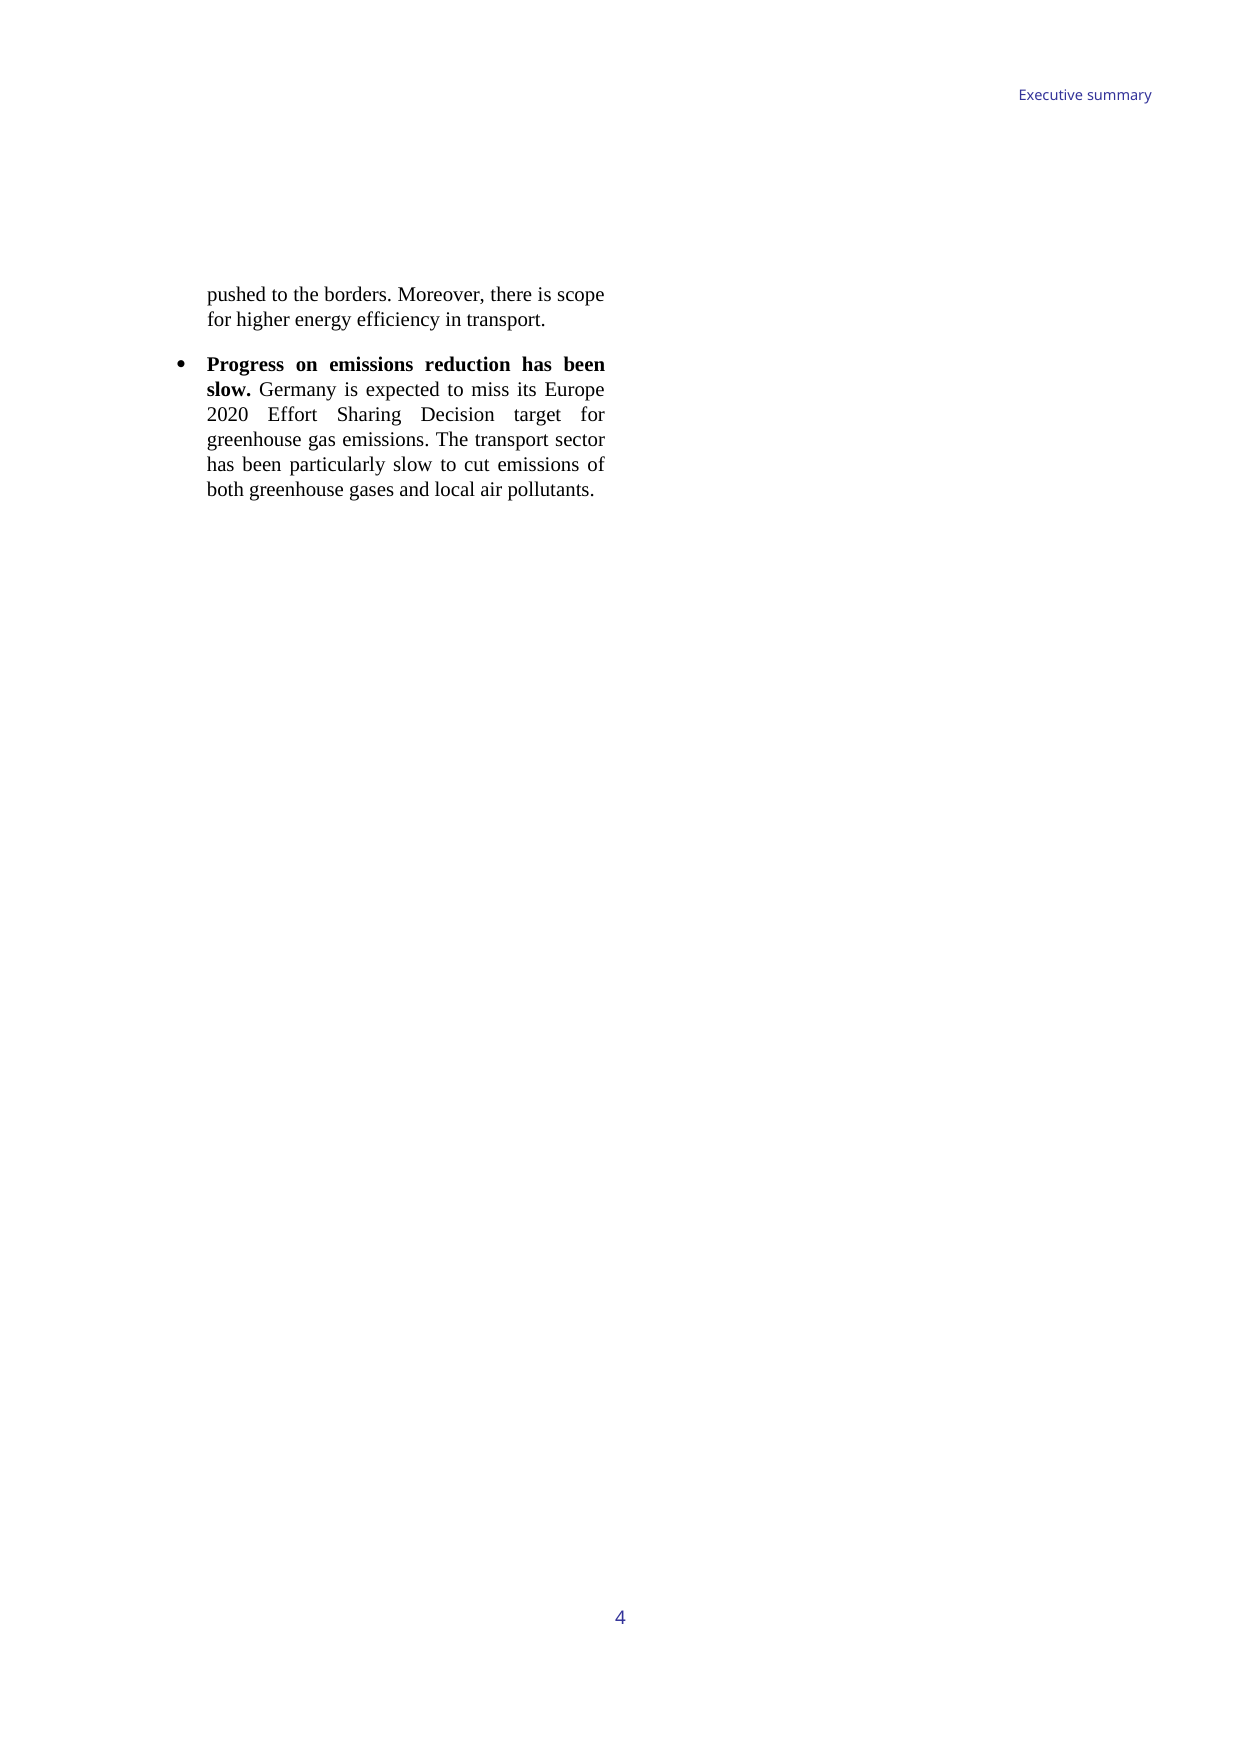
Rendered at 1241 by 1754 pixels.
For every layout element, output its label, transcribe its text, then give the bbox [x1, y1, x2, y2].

list Progress on emissions reduction has been slow. Germany is expected to miss its Europe 2020 Effort Sharing Decision target for greenhouse gas emissions. The transport sector has been particularly slow to cut emissions of both greenhouse gases and local air pollutants. [177, 351, 605, 501]
